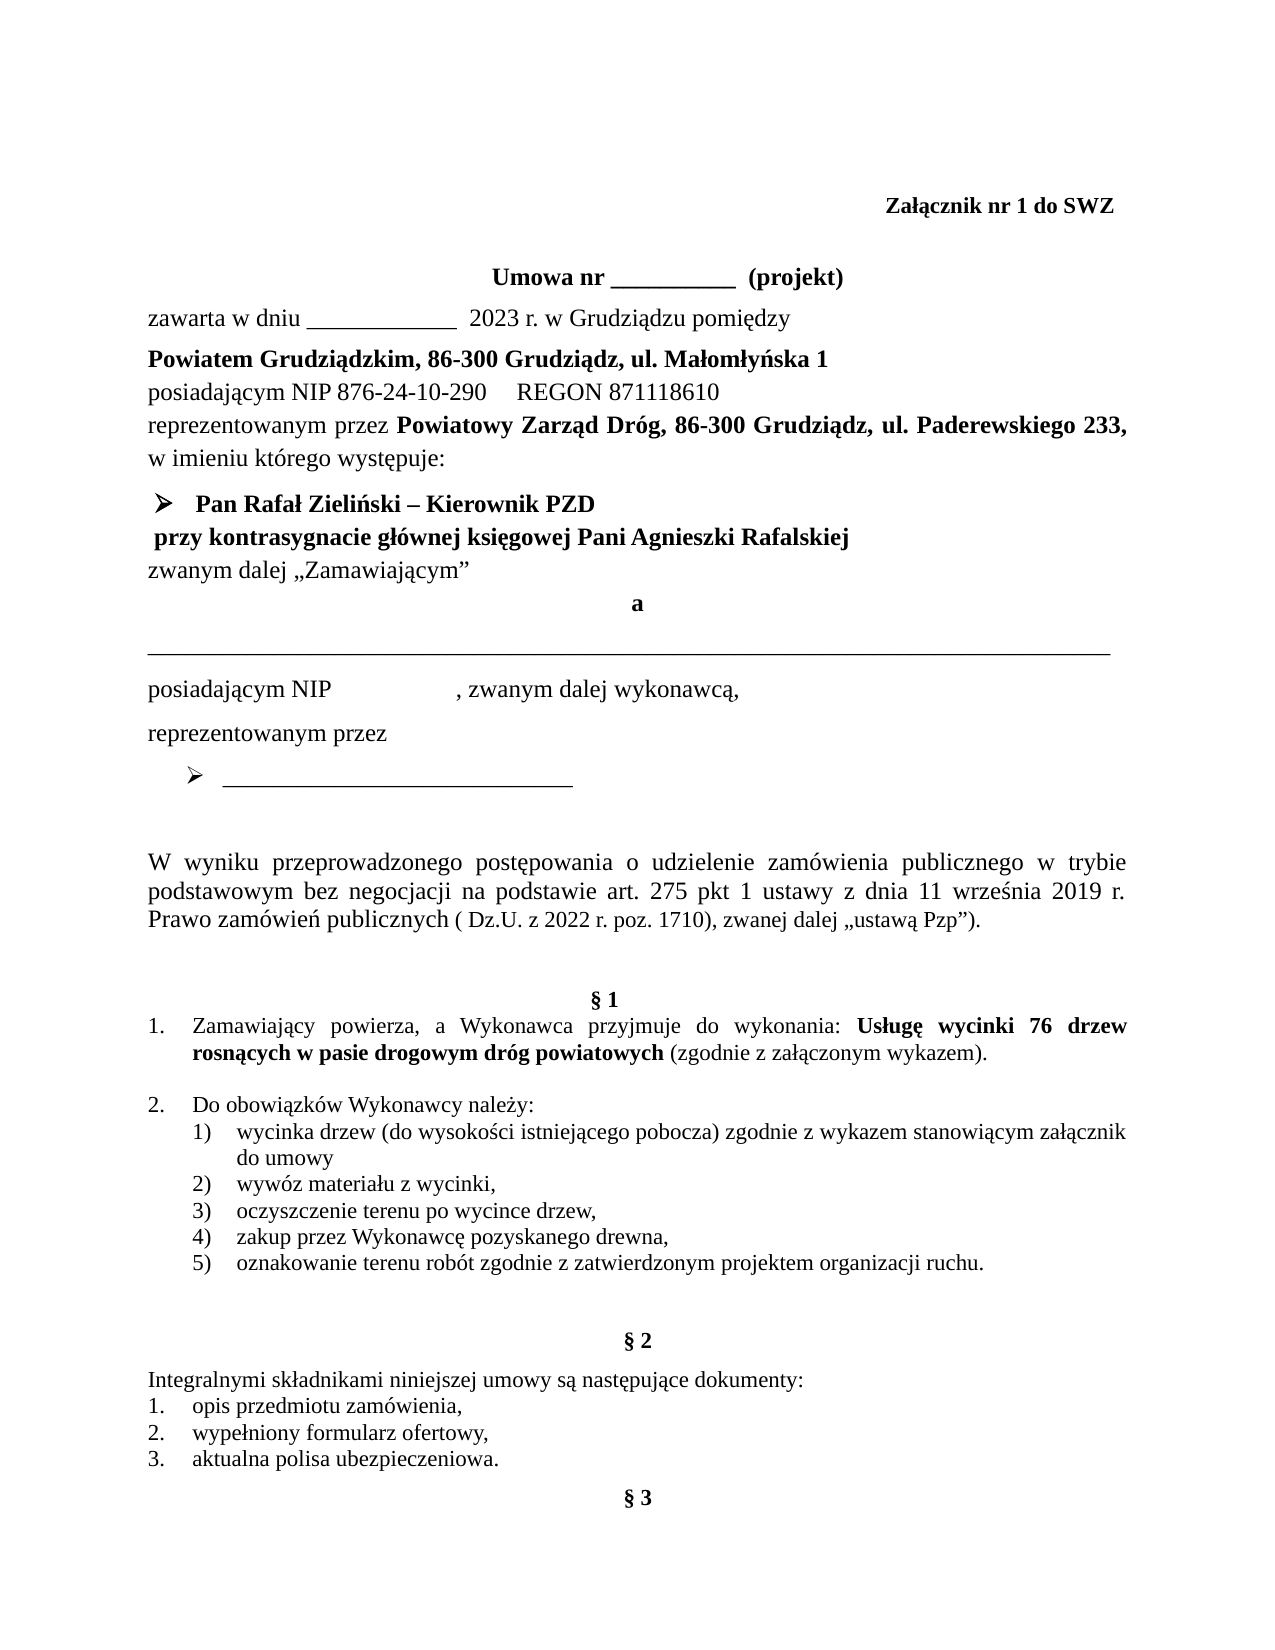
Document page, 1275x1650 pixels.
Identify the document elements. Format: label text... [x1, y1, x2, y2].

text _____________________________________________________________________________ [148, 629, 1127, 658]
list Pan Rafał Zieliński – Kierownik PZD [154, 489, 1127, 517]
list oczyszczenie terenu po wycince drzew, [192, 1197, 1127, 1223]
text Załącznik nr 1 do SWZ [814, 118, 1127, 220]
text Integralnymi składnikami niniejszej umowy są następujące dokumenty: [148, 1366, 1127, 1392]
text § 2 [148, 1327, 1127, 1353]
list ____________________________ [185, 761, 1127, 789]
list Zamawiający powierza, a Wykonawca przyjmuje do wykonania: Usługę wycinki 76 drzew rosnących w pasie drogowym dróg powiatowych (zgodnie z załączonym wykazem). [148, 1012, 1127, 1065]
text W wyniku przeprowadzonego postępowania o udzielenie zamówienia publicznego w trybie podstawowym bez negocjacji na podstawie art. 275 pkt 1 ustawy z dnia 11 września 2019 r. Prawo zamówień publicznych ( Dz.U. z 2022 r. poz. 1710), zwanej dalej „ustawą Pzp”). [148, 847, 1127, 933]
text posiadającym NIP , zwanym dalej wykonawcą, [148, 674, 1127, 703]
text przy kontrasygnacie głównej księgowej Pani Agnieszki Rafalskiej [154, 522, 1127, 550]
text reprezentowanym przez [148, 718, 1127, 746]
text § 1 [516, 986, 1127, 1012]
text Powiatem Grudziądzkim, 86-300 Grudziądz, ul. Małomłyńska 1 [148, 344, 1127, 373]
subtitle Umowa nr __________ (projekt) [208, 262, 1127, 290]
text posiadającym NIP 876-24-10-290 REGON 871118610 [148, 377, 1127, 406]
text zwanym dalej „Zamawiającym” [148, 555, 1127, 583]
list opis przedmiotu zamówienia, [148, 1392, 1127, 1419]
list zakup przez Wykonawcę pozyskanego drewna, [192, 1223, 1127, 1249]
text § 3 [148, 1484, 1127, 1510]
list wycinka drzew (do wysokości istniejącego pobocza) zgodnie z wykazem stanowiącym załącznik do umowy [192, 1118, 1127, 1170]
list aktualna polisa ubezpieczeniowa. [148, 1445, 1127, 1471]
text zawarta w dniu ____________ 2023 r. w Grudziądzu pomiędzy [148, 303, 1127, 332]
list Do obowiązków Wykonawcy należy: [148, 1091, 1127, 1118]
list oznakowanie terenu robót zgodnie z zatwierdzonym projektem organizacji ruchu. [192, 1249, 1127, 1276]
list wywóz materiału z wycinki, [192, 1170, 1127, 1197]
list wypełniony formularz ofertowy, [148, 1419, 1127, 1445]
text a [148, 588, 1127, 616]
text reprezentowanym przez Powiatowy Zarząd Dróg, 86-300 Grudziądz, ul. Paderewskiego 233, w imieniu którego występuje: [148, 410, 1127, 472]
